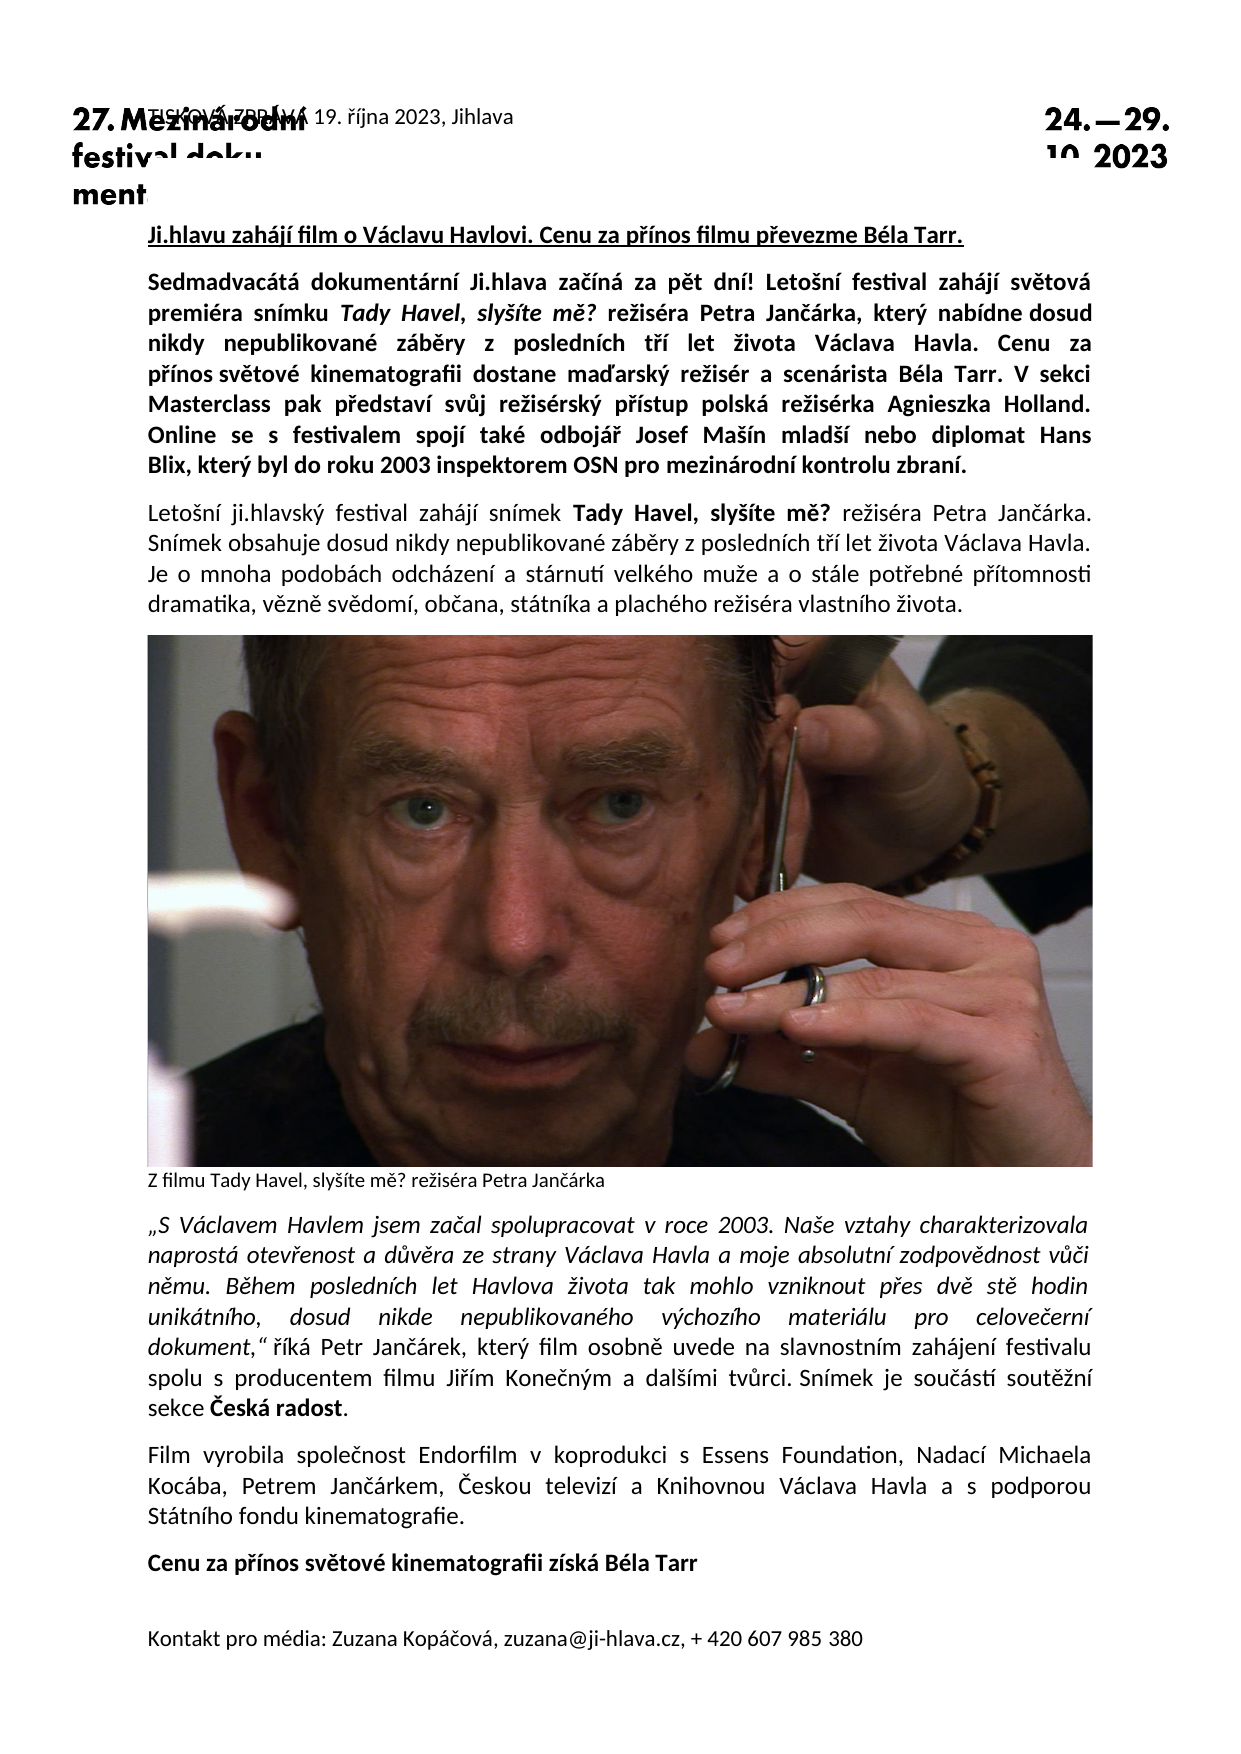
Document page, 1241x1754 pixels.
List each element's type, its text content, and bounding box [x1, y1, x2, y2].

picture [147, 635, 1093, 1167]
text Ji.hlavu zahájí film o Václavu Havlovi. Cenu za přínos filmu převezme Béla Tarr. [148, 158, 1093, 250]
text Sedmadvacátá dokumentární Ji.hlava začíná za pět dní! Letošní festival zahájí světová premiéra snímku Tady Havel, slyšíte mě? režiséra Petra Jančárka, který nabídne dosud nikdy nepublikované záběry z posledních tří let života Václava Havla. Cenu za přínos světové kinematografii dostane maďarský režisér a scenárista Béla Tarr. V sekci Masterclass pak představí svůj režisérský přístup polská režisérka Agnieszka Holland. Online se s festivalem spojí také odbojář Josef Mašín mladší nebo diplomat Hans Blix, který byl do roku 2003 inspektorem OSN pro mezinárodní kontrolu zbraní. [148, 266, 1093, 480]
text Z filmu Tady Havel, slyšíte mě? režiséra Petra Jančárka [148, 1167, 1093, 1192]
text „S Václavem Havlem jsem začal spolupracovat v roce 2003. Naše vztahy charakterizovala naprostá otevřenost a důvěra ze strany Václava Havla a moje absolutní zodpovědnost vůči němu. Během posledních let Havlova života tak mohlo vzniknout přes dvě stě hodin unikátního, dosud nikde nepublikovaného výchozího materiálu pro celovečerní dokument,“ říká Petr Jančárek, který film osobně uvede na slavnostním zahájení festivalu spolu s producentem filmu Jiřím Konečným a dalšími tvůrci. Snímek je součástí soutěžní sekce Česká radost. [148, 1209, 1093, 1423]
picture [1, 29, 1241, 220]
text Film vyrobila společnost Endorfilm v koprodukci s Essens Foundation, Nadací Michaela Kocába, Petrem Jančárkem, Českou televizí a Knihovnou Václava Havla a s podporou Státního fondu kinematografie. [148, 1439, 1093, 1531]
text Cenu za přínos světové kinematografii získá Béla Tarr [148, 1548, 1093, 1578]
text Letošní ji.hlavský festival zahájí snímek Tady Havel, slyšíte mě? režiséra Petra Jančárka. Snímek obsahuje dosud nikdy nepublikované záběry z posledních tří let života Václava Havla. Je o mnoha podobách odcházení a stárnutí velkého muže a o stále potřebné přítomnosti dramatika, vězně svědomí, občana, státníka a plachého režiséra vlastního života. [148, 497, 1093, 619]
